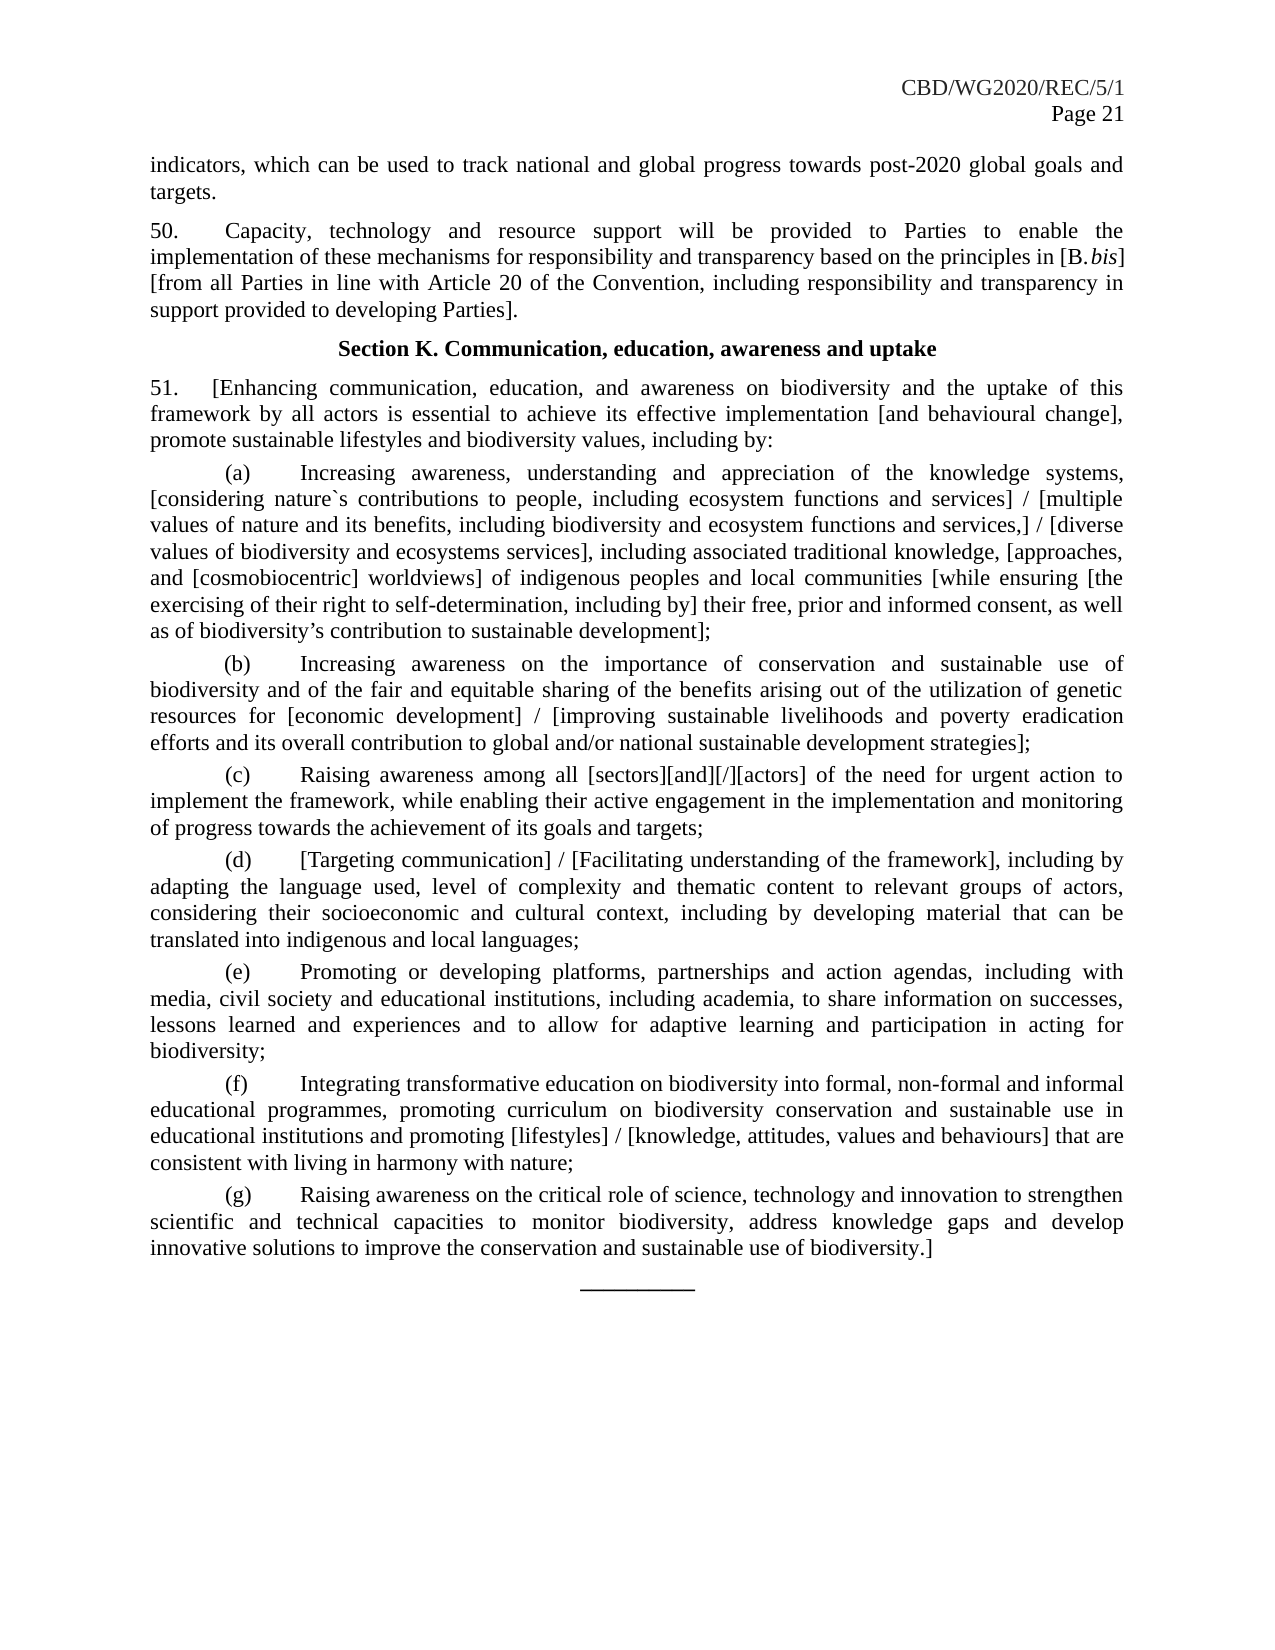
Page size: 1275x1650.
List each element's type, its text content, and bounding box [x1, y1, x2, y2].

list (e) Promoting or developing platforms, partnerships and action agendas, including with media, civil society and educational institutions, including academia, to share information on successes, lessons learned and experiences and to allow for adaptive learning and participation in acting for biodiversity; [150, 958, 1125, 1064]
text Section K. Communication, education, awareness and uptake [150, 335, 1125, 361]
list 50. Capacity, technology and resource support will be provided to Parties to enable the implementation of these mechanisms for responsibility and transparency based on the principles in [B.bis] [from all Parties in line with Article 20 of the Convention, including responsibility and transparency in support provided to developing Parties]. [150, 217, 1125, 322]
list (g) Raising awareness on the critical role of science, technology and innovation to strengthen scientific and technical capacities to monitor biodiversity, address knowledge gaps and develop innovative solutions to improve the conservation and sustainable use of biodiversity.] [150, 1182, 1125, 1261]
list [150, 152, 1125, 204]
list (b) Increasing awareness on the importance of conservation and sustainable use of biodiversity and of the fair and equitable sharing of the benefits arising out of the utilization of genetic resources for [economic development] / [improving sustainable livelihoods and poverty eradication efforts and its overall contribution to global and/or national sustainable development strategies]; [150, 649, 1125, 755]
list (c) Raising awareness among all [sectors][and][/][actors] of the need for urgent action to implement the framework, while enabling their active engagement in the implementation and monitoring of progress towards the achievement of its goals and targets; [150, 761, 1125, 840]
list (f) Integrating transformative education on biodiversity into formal, non-formal and informal educational programmes, promoting curriculum on biodiversity conservation and sustainable use in educational institutions and promoting [lifestyles] / [knowledge, attitudes, values and behaviours] that are consistent with living in harmony with nature; [150, 1070, 1125, 1175]
list (a) Increasing awareness, understanding and appreciation of the knowledge systems, [considering nature`s contributions to people, including ecosystem functions and services] / [multiple values of nature and its benefits, including biodiversity and ecosystem functions and services,] / [diverse values of biodiversity and ecosystems services], including associated traditional knowledge, [approaches, and [cosmobiocentric] worldviews] of indigenous peoples and local communities [while ensuring [the exercising of their right to self-determination, including by] their free, prior and informed consent, as well as of biodiversity’s contribution to sustainable development]; [150, 459, 1125, 643]
text __________ [150, 1267, 1125, 1293]
list 51. [Enhancing communication, education, and awareness on biodiversity and the uptake of this framework by all actors is essential to achieve its effective implementation [and behavioural change], promote sustainable lifestyles and biodiversity values, including by: [150, 373, 1125, 453]
list (d) [Targeting communication] / [Facilitating understanding of the framework], including by adapting the language used, level of complexity and thematic content to relevant groups of actors, considering their socioeconomic and cultural context, including by developing material that can be translated into indigenous and local languages; [150, 847, 1125, 952]
